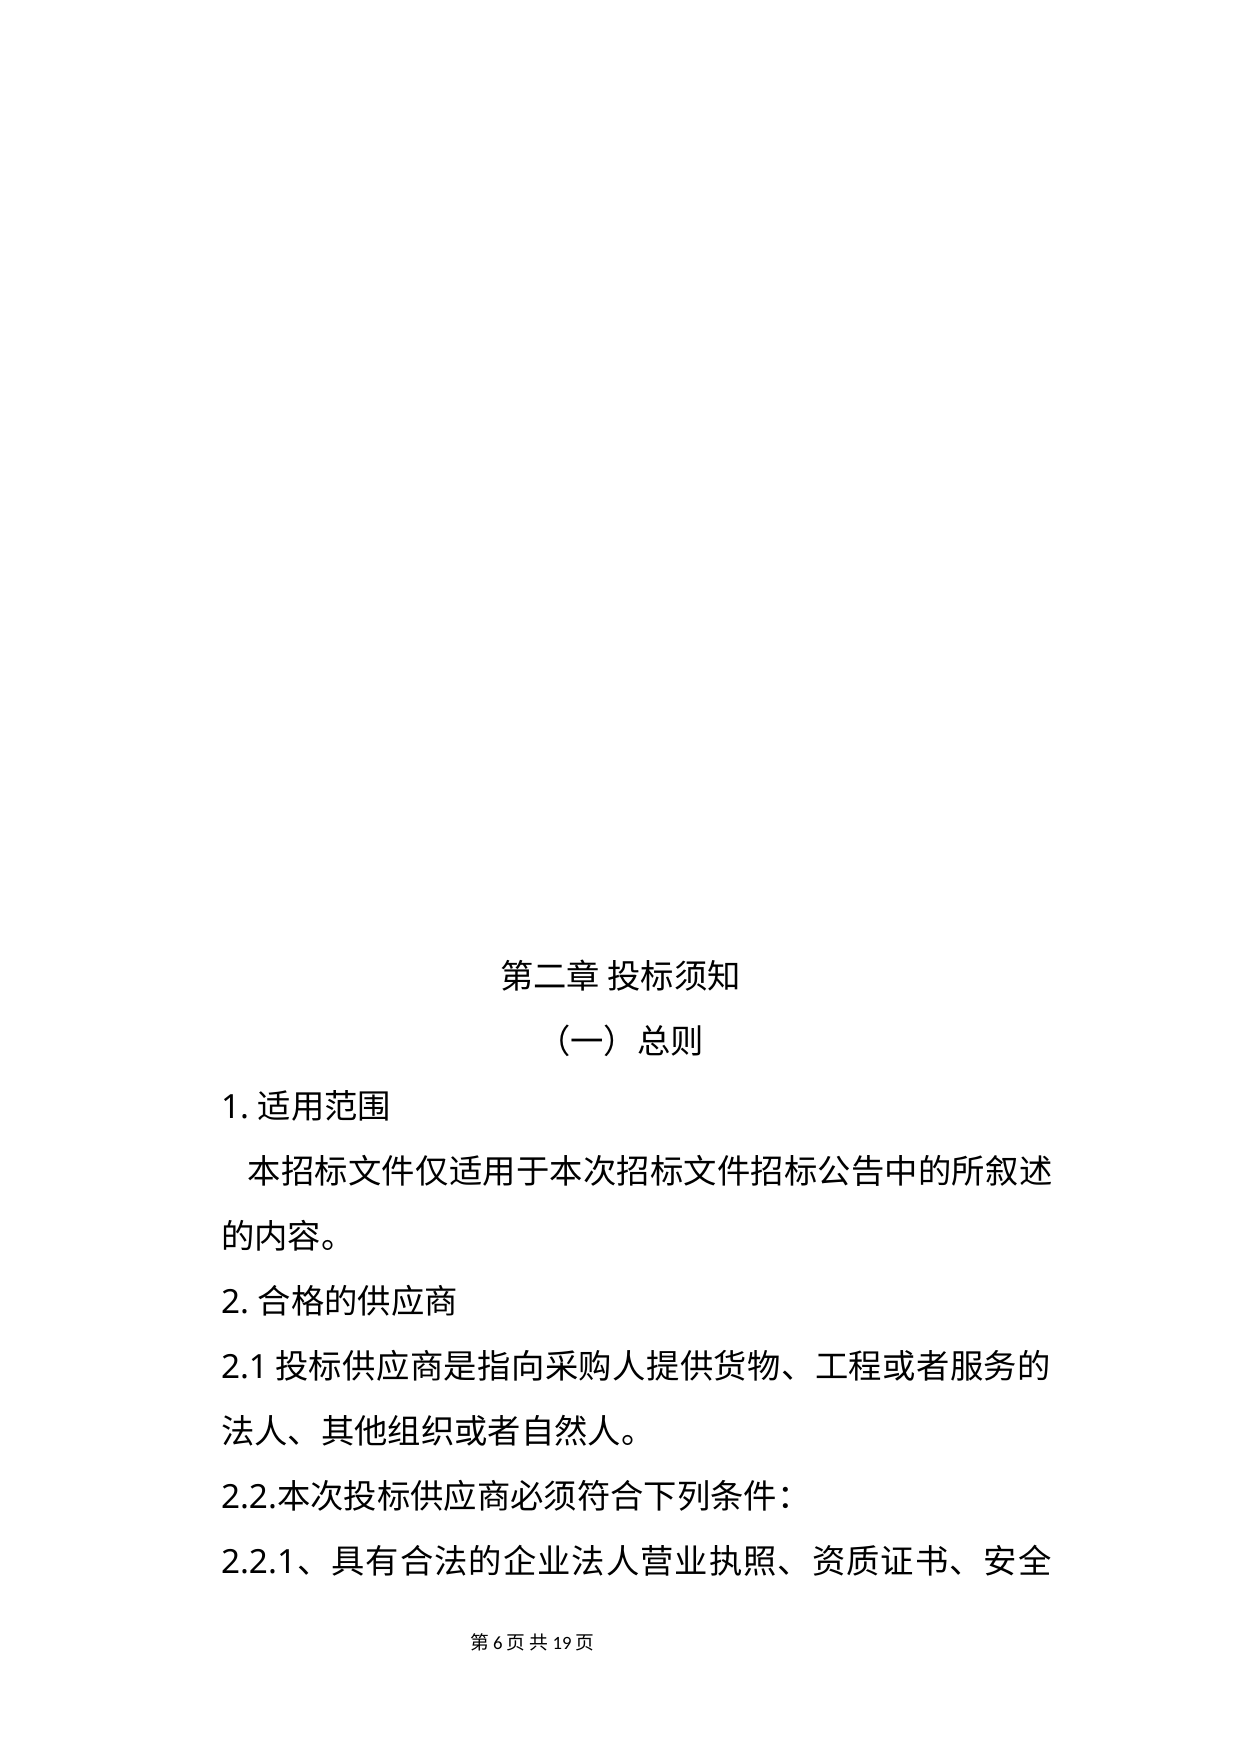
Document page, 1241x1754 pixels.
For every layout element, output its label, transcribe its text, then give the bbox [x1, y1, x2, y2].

list 总则 [187, 1007, 1053, 1072]
text 2.1投标供应商是指向采购人提供货物、工程或者服务的法人、其他组织或者自然人。 [221, 1332, 1053, 1462]
list 适用范围 [221, 1072, 1053, 1137]
list 合格的供应商 [221, 1267, 1053, 1332]
list 投标须知 [187, 942, 1053, 1007]
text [221, 1527, 1053, 1592]
text 2.2.本次投标供应商必须符合下列条件： [221, 1462, 1053, 1527]
text 本招标文件仅适用于本次招标文件招标公告中的所叙述的内容。 [221, 1137, 1053, 1267]
